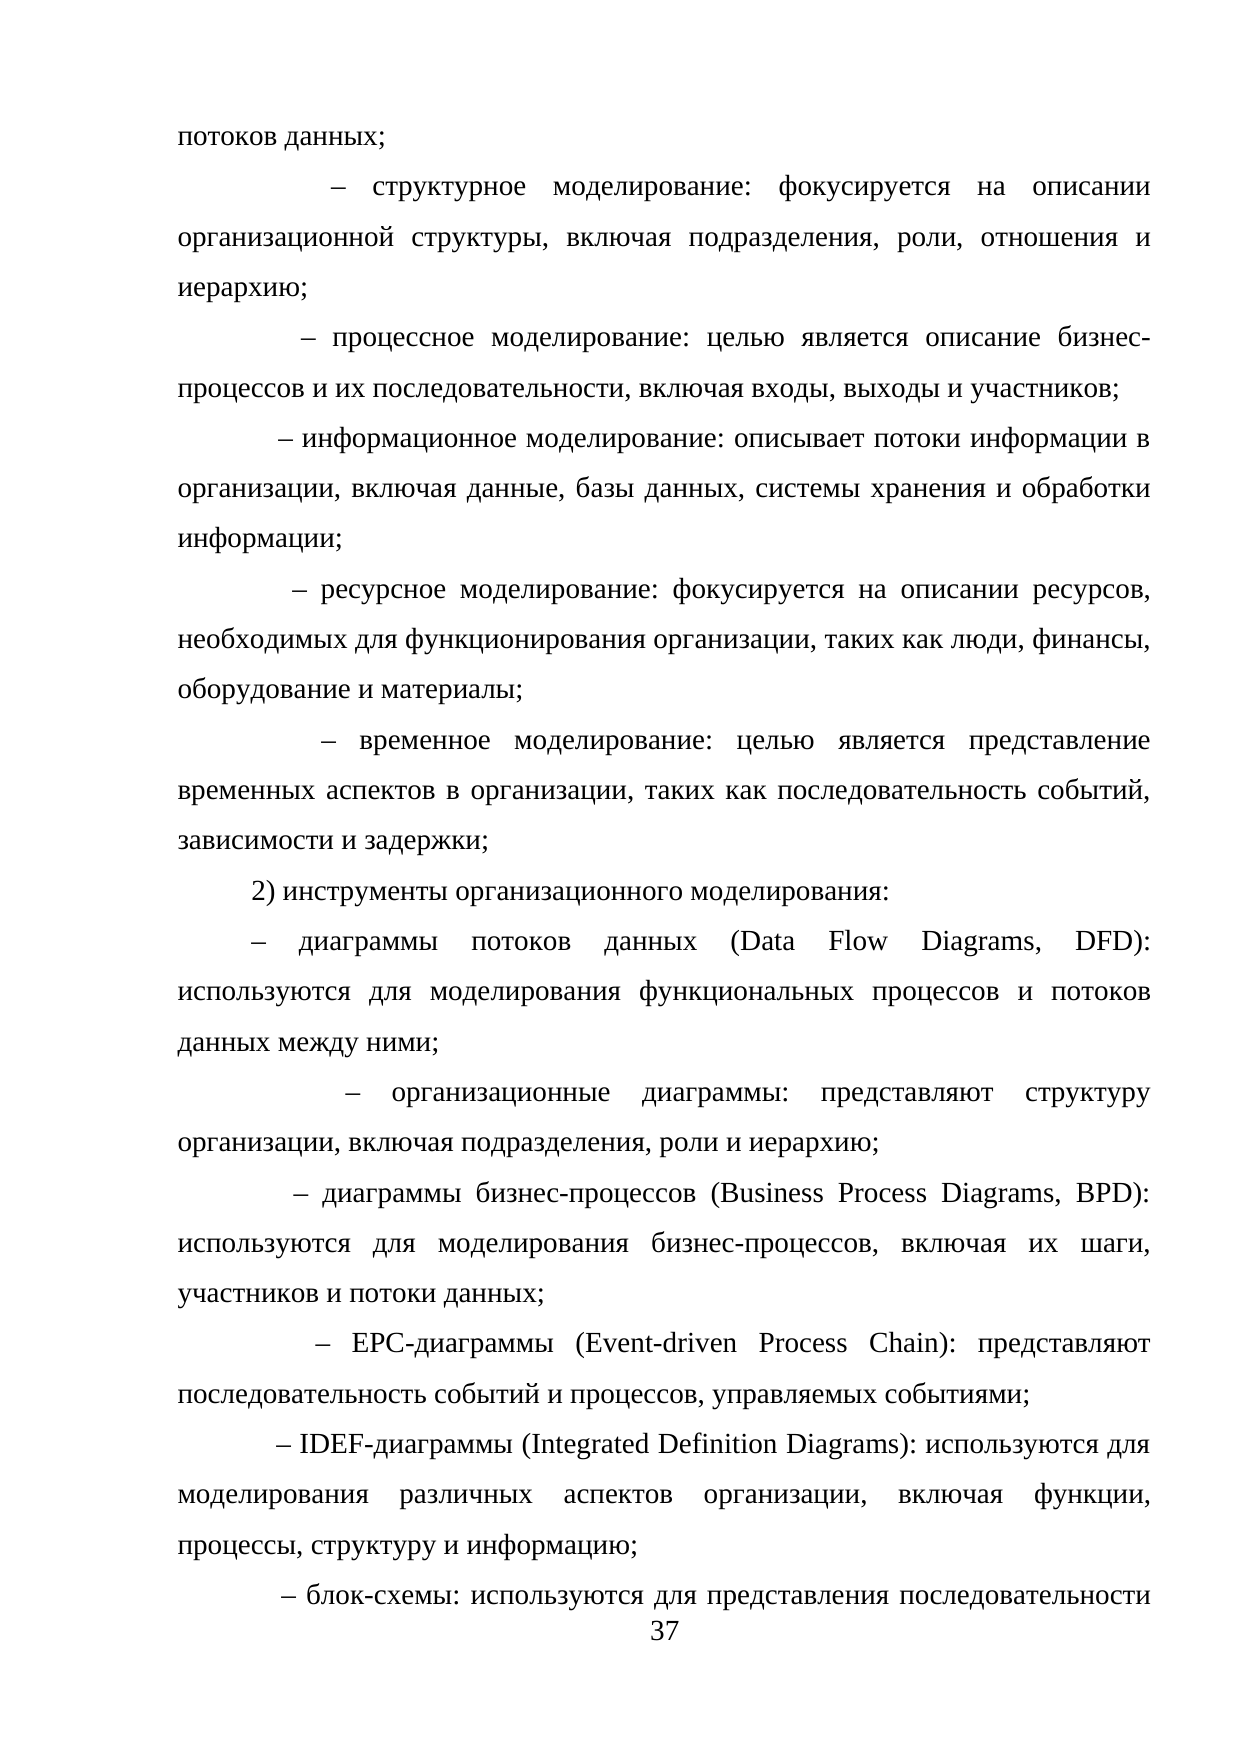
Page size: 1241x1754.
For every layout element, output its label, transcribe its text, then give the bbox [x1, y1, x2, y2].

text – ресурсное моделирование: фокусируется на описании ресурсов, необходимых для функционирования организации, таких как люди, финансы, оборудование и материалы; [177, 571, 1152, 705]
text – структурное моделирование: фокусируется на описании организационной структуры, включая подразделения, роли, отношения и иерархию; [177, 168, 1152, 303]
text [177, 118, 1152, 152]
text – информационное моделирование: описывает потоки информации в организации, включая данные, базы данных, системы хранения и обработки информации; [177, 420, 1152, 554]
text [177, 1577, 1152, 1611]
text – EPC-диаграммы (Event-driven Process Chain): представляют последовательность событий и процессов, управляемых событиями; [177, 1326, 1152, 1409]
text 2) инструменты организационного моделирования: [177, 873, 1152, 906]
text – процессное моделирование: целью является описание бизнес-процессов и их последовательности, включая входы, выходы и участников; [177, 319, 1152, 403]
text – диаграммы потоков данных (Data Flow Diagrams, DFD): используются для моделирования функциональных процессов и потоков данных между ними; [177, 923, 1152, 1057]
text – организационные диаграммы: представляют структуру организации, включая подразделения, роли и иерархию; [177, 1074, 1152, 1158]
text – диаграммы бизнес-процессов (Business Process Diagrams, BPD): используются для моделирования бизнес-процессов, включая их шаги, участников и потоки данных; [177, 1175, 1152, 1309]
text – временное моделирование: целью является представление временных аспектов в организации, таких как последовательность событий, зависимости и задержки; [177, 722, 1152, 856]
text – IDEF-диаграммы (Integrated Definition Diagrams): используются для моделирования различных аспектов организации, включая функции, процессы, структуру и информацию; [177, 1426, 1152, 1560]
